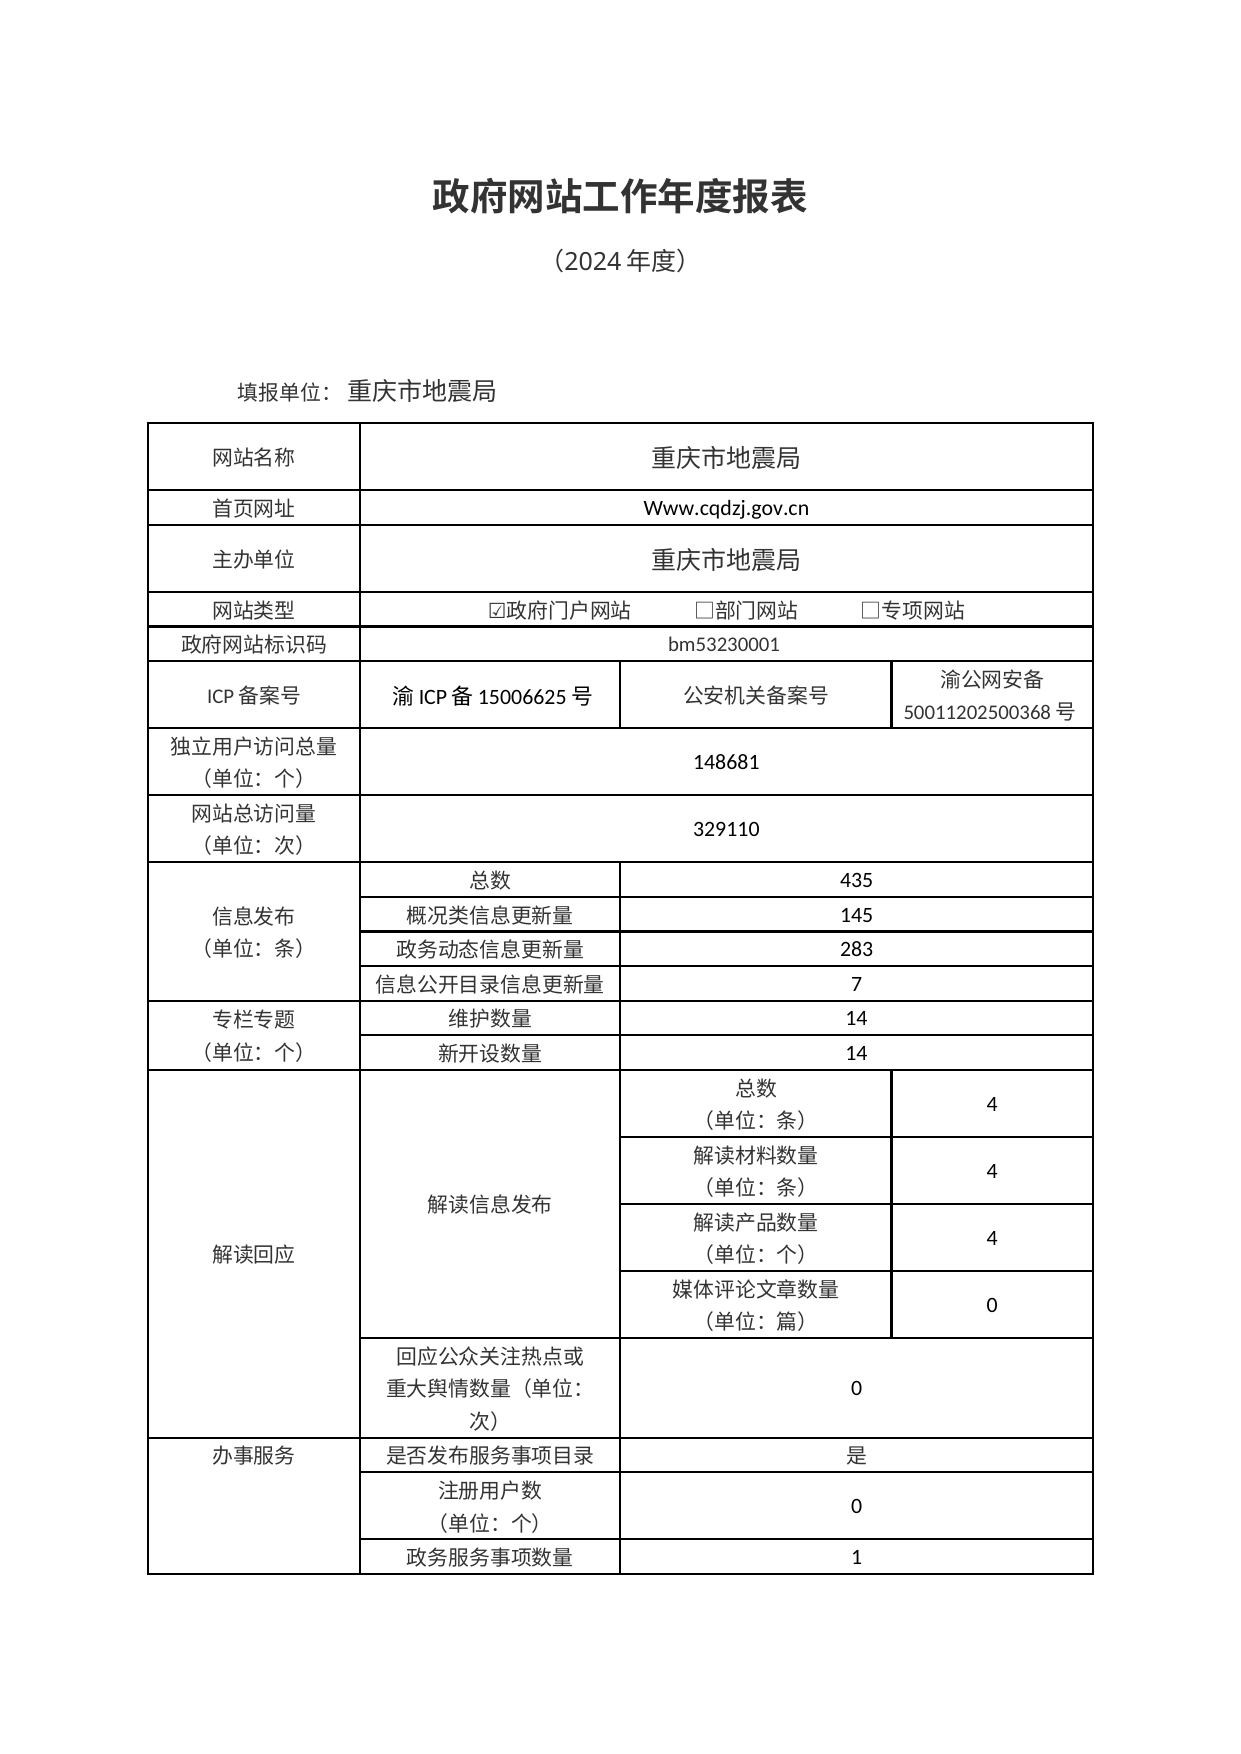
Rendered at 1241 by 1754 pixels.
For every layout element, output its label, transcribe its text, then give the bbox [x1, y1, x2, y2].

table_cell 435 [621, 863, 1092, 896]
table_cell 维护数量 [361, 1002, 619, 1034]
table_cell 7 [621, 967, 1092, 999]
table_cell 注册用户数 （单位：个） [361, 1473, 619, 1538]
table_cell 解读回应 [149, 1071, 359, 1437]
table_cell 渝公网安备 50011202500368号 [893, 662, 1092, 727]
table_cell 是否发布服务事项目录 [361, 1439, 619, 1471]
table_cell 网站总访问量 （单位：次） [149, 796, 359, 861]
table_cell 4 [893, 1205, 1092, 1270]
table_cell 首页网址 [149, 491, 359, 524]
table_cell 0 [893, 1272, 1092, 1337]
table_cell 信息发布 （单位：条） [149, 863, 359, 999]
table_cell 145 [621, 898, 1092, 930]
table_cell 329110 [361, 796, 1092, 861]
table_cell 4 [893, 1071, 1092, 1136]
table_cell 办事服务 [149, 1439, 359, 1573]
table_cell 网站类型 [149, 593, 359, 625]
table_cell 总数 [361, 863, 619, 896]
table_cell 媒体评论文章数量 （单位：篇） [621, 1272, 890, 1337]
table_cell 解读信息发布 [361, 1071, 619, 1337]
table_cell 0 [621, 1473, 1092, 1538]
table_cell 1 [621, 1540, 1092, 1573]
table_cell 148681 [361, 729, 1092, 794]
table_cell ☑政府门户网站 □部门网站 □专项网站 [361, 593, 1092, 625]
table_cell 政务动态信息更新量 [361, 933, 619, 965]
table_cell Www.cqdzj.gov.cn [361, 491, 1092, 524]
table_cell 信息公开目录信息更新量 [361, 967, 619, 999]
text 填报单位： 重庆市地震局 [187, 357, 1053, 422]
table_cell 政府网站标识码 [149, 628, 359, 660]
table_cell 专栏专题 （单位：个） [149, 1002, 359, 1069]
table_cell 渝ICP备15006625号 [361, 662, 619, 727]
table_cell 公安机关备案号 [621, 662, 890, 727]
table_cell bm53230001 [361, 628, 1092, 660]
table_cell ICP备案号 [149, 662, 359, 727]
table_header 重庆市地震局 [361, 424, 1092, 489]
table_cell 283 [621, 933, 1092, 965]
table_cell 政务服务事项数量 （单位：项） [361, 1540, 619, 1573]
table_cell 总数 （单位：条） [621, 1071, 890, 1136]
table_cell 解读产品数量 （单位：个） [621, 1205, 890, 1270]
text 政府网站工作年度报表 [187, 162, 1053, 227]
table_cell 4 [893, 1138, 1092, 1203]
table_cell 14 [621, 1036, 1092, 1069]
text （2024年度） [187, 227, 1053, 292]
table_cell 0 [621, 1339, 1092, 1437]
table_cell 回应公众关注热点或 重大舆情数量（单位：次） [361, 1339, 619, 1437]
table_cell 重庆市地震局 [361, 526, 1092, 591]
table_cell 新开设数量 [361, 1036, 619, 1069]
table_cell 概况类信息更新量 [361, 898, 619, 930]
table_cell 14 [621, 1002, 1092, 1034]
table_header 网站名称 [149, 424, 359, 489]
table_cell 解读材料数量 （单位：条） [621, 1138, 890, 1203]
table_cell 是 [621, 1439, 1092, 1471]
table_cell 独立用户访问总量（单位：个） [149, 729, 359, 794]
table_cell 主办单位 [149, 526, 359, 591]
